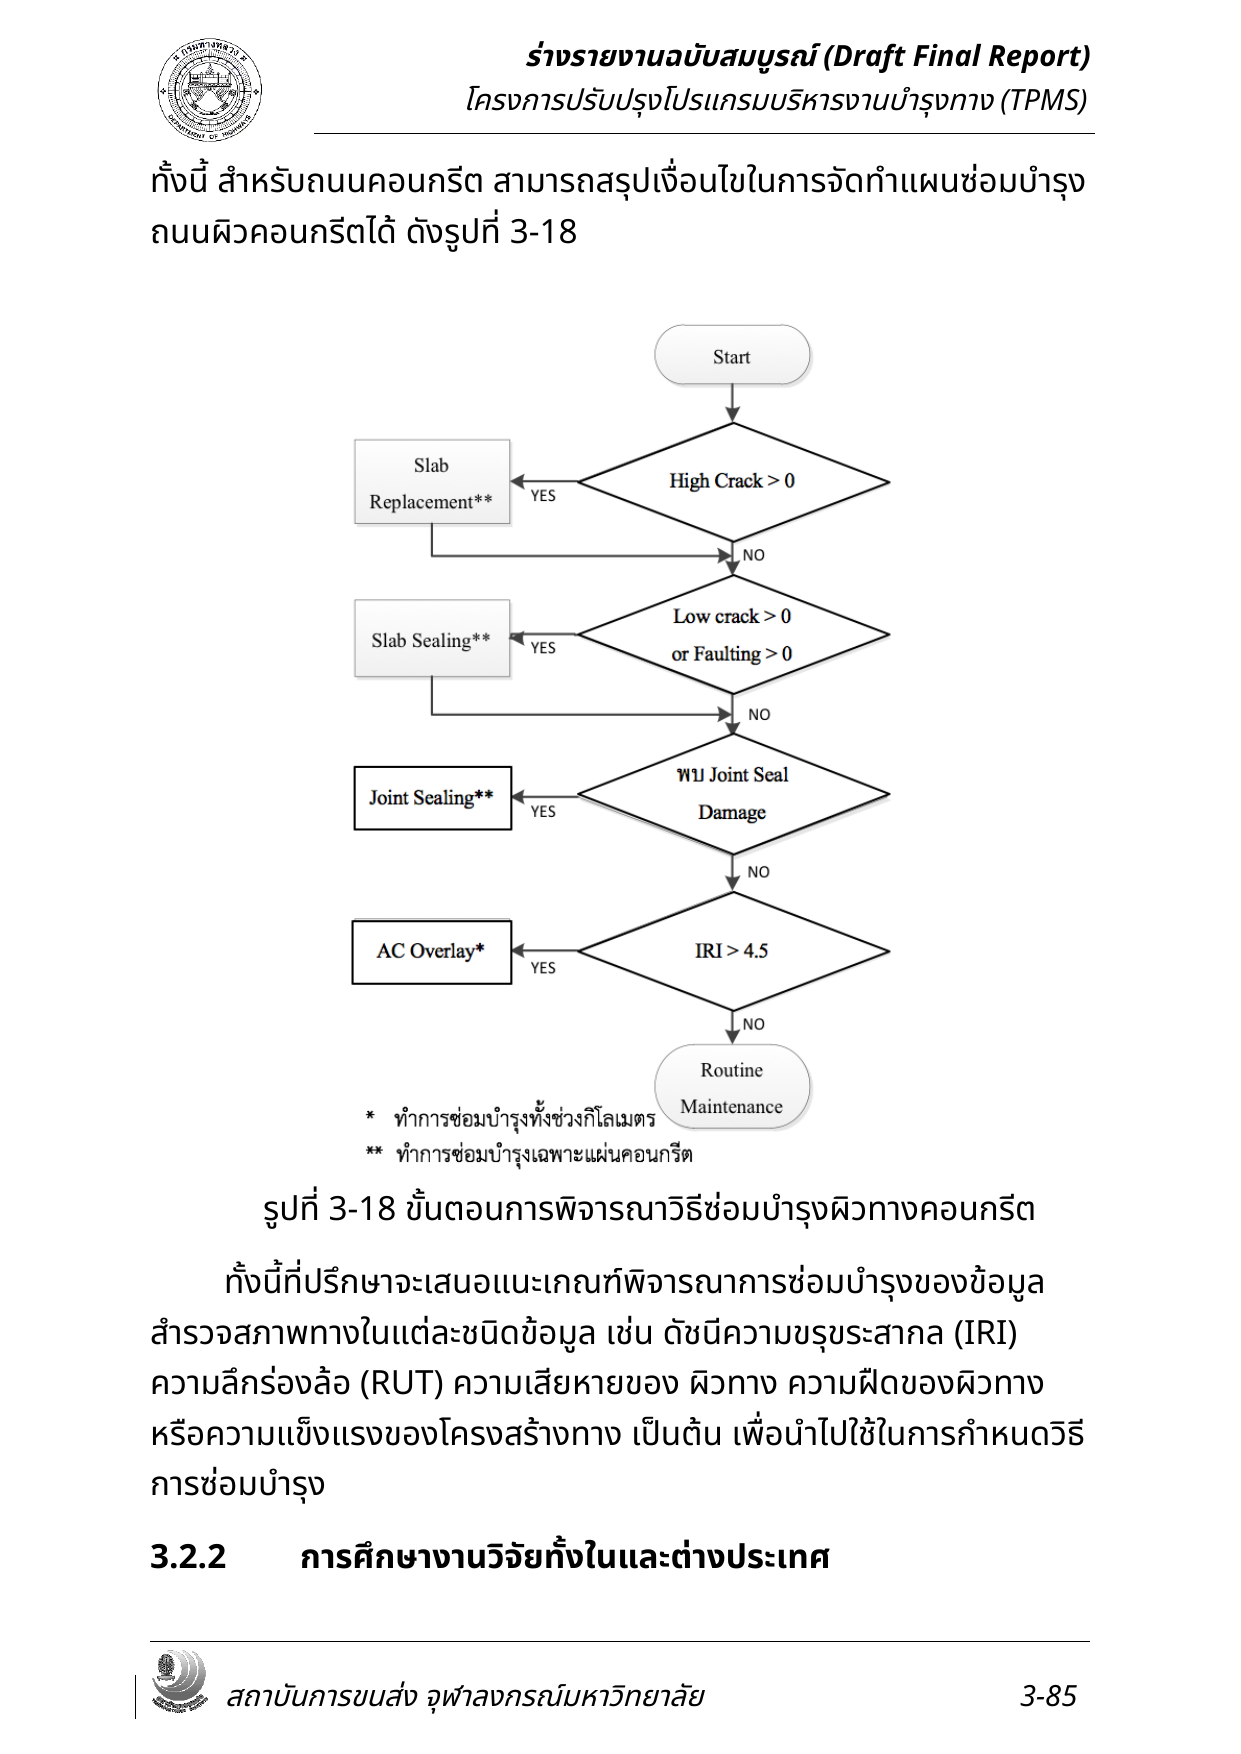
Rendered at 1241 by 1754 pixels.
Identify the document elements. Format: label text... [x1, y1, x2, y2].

picture [150, 1648, 210, 1714]
text 3.2.2 การศึกษางานวิจัยทั้งในและต่างประเทศ [150, 1533, 1090, 1584]
picture [150, 31, 268, 149]
text ทั้งนี้ที่ปรึกษาจะเสนอแนะเกณฑ์พิจารณาการซ่อมบำรุงของข้อมูลสำรวจสภาพทางในแต่ละชนิดข้อมูล เช่น ดัชนีความขรุขระสากล (IRI) ความลึกร่องล้อ (RUT) ความเสียหายของ ผิวทาง ความฝืดของผิวทาง หรือความแข็งแรงของโครงสร้างทาง เป็นต้น เพื่อนำไปใช้ในการกำหนดวิธีการซ่อมบำรุง [150, 1258, 1090, 1511]
picture [339, 303, 901, 1185]
text ทั้งนี้ สำหรับถนนคอนกรีต สามารถสรุปเงื่อนไขในการจัดทำแผนซ่อมบำรุงถนนผิวคอนกรีตได้ ดังรูปที่ 3-18 [150, 157, 1090, 258]
text รูปที่ 3-18 ขั้นตอนการพิจารณาวิธีซ่อมบำรุงผิวทางคอนกรีต [150, 1185, 1090, 1235]
